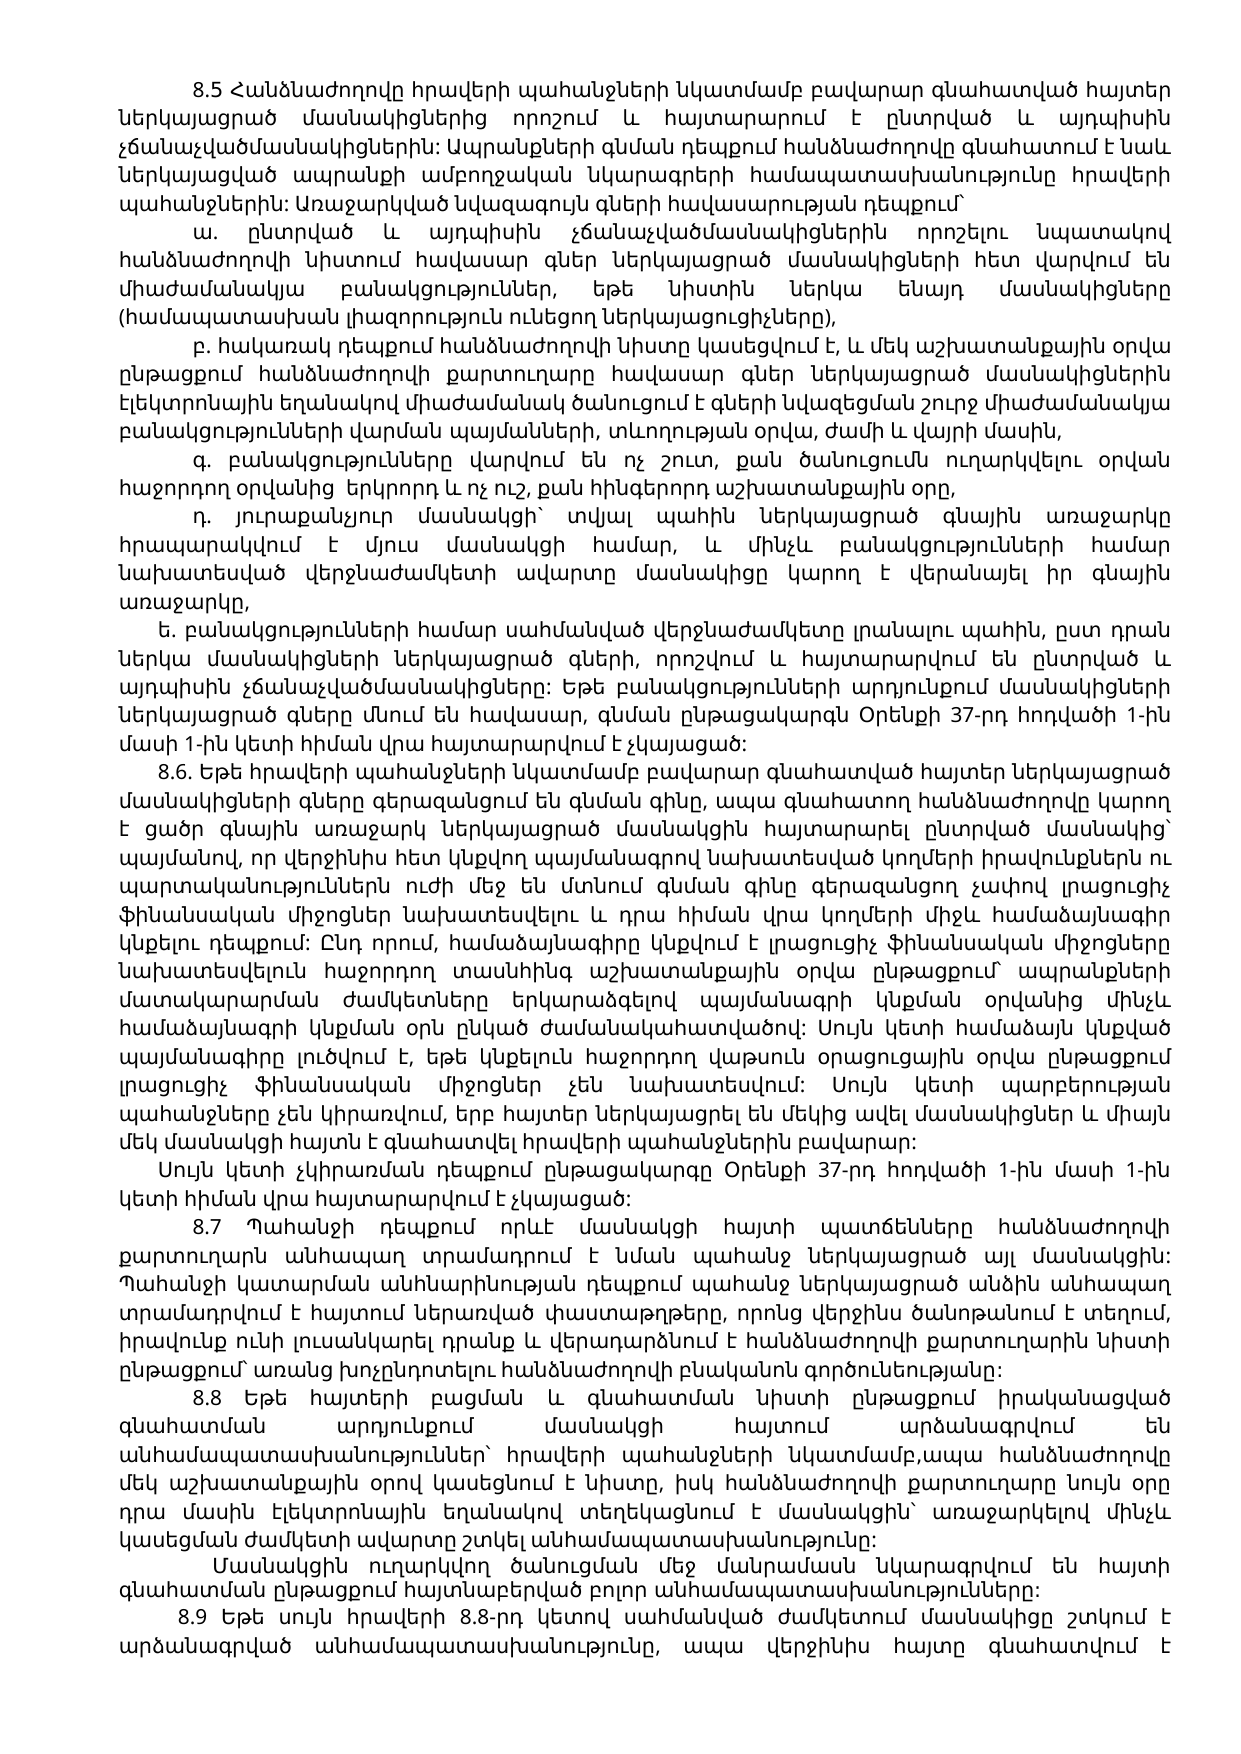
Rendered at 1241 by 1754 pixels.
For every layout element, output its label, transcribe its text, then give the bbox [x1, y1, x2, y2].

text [118, 1602, 1171, 1659]
text ա. ընտրված և այդպիսին չճանաչվածմասնակիցներին որոշելու նպատակով հանձնաժողովի նիստում հավասար գներ ներկայացրած մասնակիցների հետ վարվում են միաժամանակյա բանակցություններ, եթե նիստին ներկա ենայդ մասնակիցները (համապատասխան լիազորություն ունեցող ներկայացուցիչները), [118, 217, 1171, 331]
text 8.6. Եթե հրավերի պահանջների նկատմամբ բավարար գնահատված հայտեր ներկայացրած մասնակիցների գները գերազանցում են գնման գինը, ապա գնահատող հանձնաժողովը կարող է ցածր գնային առաջարկ ներկայացրած մասնակցին հայտարարել ընտրված մասնակից՝ պայմանով, որ վերջինիս հետ կնքվող պայմանագրով նախատեսված կողմերի իրավունքներն ու պարտականություններն ուժի մեջ են մտնում գնման գինը գերազանցող չափով լրացուցիչ ֆինանսական միջոցներ նախատեսվելու և դրա հիման վրա կողմերի միջև համաձայնագիր կնքելու դեպքում: Ընդ որում, համաձայնագիրը կնքվում է լրացուցիչ ֆինանսական միջոցները նախատեսվելուն հաջորդող տասնհինգ աշխատանքային օրվա ընթացքում՝ ապրանքների մատակարարման ժամկետները երկարաձգելով պայմանագրի կնքման օրվանից մինչև համաձայնագրի կնքման օրն ընկած ժամանակահատվածով: Սույն կետի համաձայն կնքված պայմանագիրը լուծվում է, եթե կնքելուն հաջորդող վաթսուն օրացուցային օրվա ընթացքում լրացուցիչ ֆինանսական միջոցներ չեն նախատեսվում: Սույն կետի պարբերության պահանջները չեն կիրառվում, երբ հայտեր ներկայացրել են մեկից ավել մասնակիցներ և միայն մեկ մասնակցի հայտն է գնահատվել հրավերի պահանջներին բավարար: [118, 757, 1171, 1156]
text գ. բանակցությունները վարվում են ոչ շուտ, քան ծանուցումն ուղարկվելու օրվան հաջորդող օրվանից երկրորդ և ոչ ուշ, քան հինգերորդ աշխատանքային օրը, [118, 445, 1171, 502]
text բ. հակառակ դեպքում հանձնաժողովի նիստը կասեցվում է, և մեկ աշխատանքային օրվա ընթացքում հանձնաժողովի քարտուղարը հավասար գներ ներկայացրած մասնակիցներին էլեկտրոնային եղանակով միաժամանակ ծանուցում է գների նվազեցման շուրջ միաժամանակյա բանակցությունների վարման պայմանների, տևողության օրվա, ժամի և վայրի մասին, [118, 331, 1171, 445]
text Մասնակցին ուղարկվող ծանուցման մեջ մանրամասն նկարագրվում են հայտի գնահատման ընթացքում հայտնաբերված բոլոր անհամապատասխանությունները: [118, 1554, 1171, 1602]
text ե. բանակցությունների համար սահմանված վերջնաժամկետը լրանալու պահին, ըստ դրան ներկա մասնակիցների ներկայացրած գների, որոշվում և հայտարարվում են ընտրված և այդպիսին չճանաչվածմասնակիցները: Եթե բանակցությունների արդյունքում մասնակիցների ներկայացրած գները մնում են հավասար, գնման ընթացակարգն Օրենքի 37-րդ հոդվածի 1-ին մասի 1-ին կետի հիման վրա հայտարարվում է չկայացած: [118, 615, 1171, 757]
text 8.7 Պահանջի դեպքում որևէ մասնակցի հայտի պատճենները հանձնաժողովի քարտուղարն անհապաղ տրամադրում է նման պահանջ ներկայացրած այլ մասնակցին: Պահանջի կատարման անհնարինության դեպքում պահանջ ներկայացրած անձին անհապաղ տրամադրվում է հայտում ներառված փաստաթղթերը, որոնց վերջինս ծանոթանում է տեղում, իրավունք ունի լուսանկարել դրանք և վերադարձնում է հանձնաժողովի քարտուղարին նիստի ընթացքում՝ առանց խոչընդոտելու հանձնաժողովի բնականոն գործունեությանը: [118, 1212, 1171, 1383]
text 8.8 Եթե հայտերի բացման և գնահատման նիստի ընթացքում իրականացված գնահատման արդյունքում մասնակցի հայտում արձանագրվում են անհամապատասխանություններ՝ հրավերի պահանջների նկատմամբ,ապա հանձնաժողովը մեկ աշխատանքային օրով կասեցնում է նիստը, իսկ հանձնաժողովի քարտուղարը նույն օրը դրա մասին էլեկտրոնային եղանակով տեղեկացնում է մասնակցին՝ առաջարկելով մինչև կասեցման ժամկետի ավարտը շտկել անհամապատասխանությունը: [118, 1383, 1171, 1554]
text Սույն կետի չկիրառման դեպքում ընթացակարգը Օրենքի 37-րդ հոդվածի 1-ին մասի 1-ին կետի հիման վրա հայտարարվում է չկայացած: [118, 1156, 1171, 1212]
text դ. յուրաքանչյուր մասնակցի` տվյալ պահին ներկայացրած գնային առաջարկը հրապարակվում է մյուս մասնակցի համար, և մինչև բանակցությունների համար նախատեսված վերջնաժամկետի ավարտը մասնակիցը կարող է վերանայել իր գնային առաջարկը, [118, 502, 1171, 615]
text 8.5 Հանձնաժողովը հրավերի պահանջների նկատմամբ բավարար գնահատված հայտեր ներկայացրած մասնակիցներից որոշում և հայտարարում է ընտրված և այդպիսին չճանաչվածմասնակիցներին: Ապրանքների գնման դեպքում հանձնաժողովը գնահատում է նաև ներկայացված ապրանքի ամբողջական նկարագրերի համապատասխանությունը հրավերի պահանջներին: Առաջարկված նվազագույն գների հավասարության դեպքում՝ [118, 75, 1171, 217]
